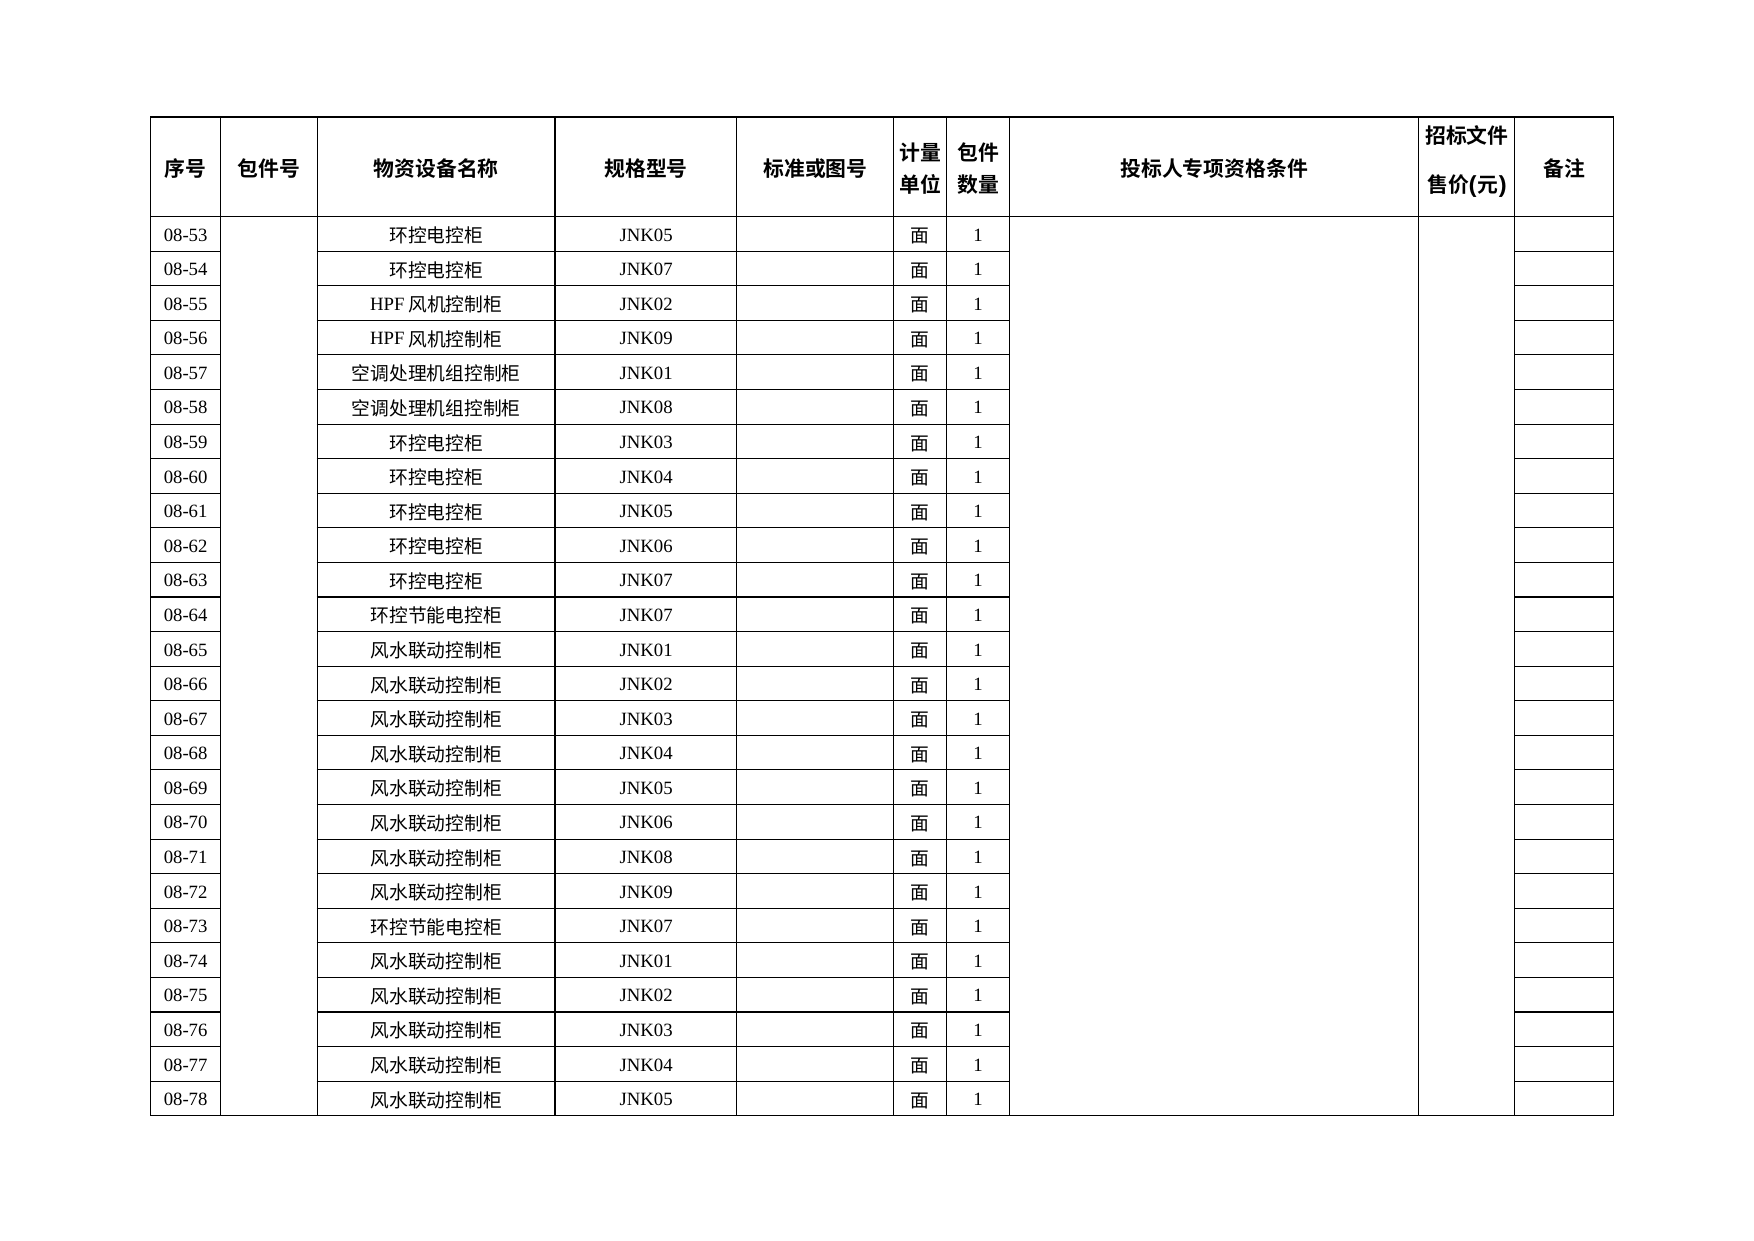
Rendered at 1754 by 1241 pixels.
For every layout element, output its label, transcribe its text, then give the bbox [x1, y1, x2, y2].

table_cell 空调处理机组控制柜 [318, 390, 554, 423]
table_cell 面 [894, 840, 946, 873]
table_cell [737, 459, 893, 493]
table_cell 08-58 [151, 390, 220, 423]
table_cell 风水联动控制柜 [318, 943, 554, 977]
table_cell [1515, 563, 1613, 596]
table_cell [1515, 1047, 1613, 1081]
table_cell 面 [894, 805, 946, 838]
table_cell JNK03 [556, 1013, 736, 1046]
table_cell JNK05 [556, 1082, 736, 1115]
table_cell 面 [894, 874, 946, 908]
table_cell [1515, 632, 1613, 666]
table_cell [737, 390, 893, 423]
table_cell 面 [894, 1013, 946, 1046]
table_cell 面 [894, 598, 946, 631]
table_cell JNK06 [556, 528, 736, 562]
table_cell [1515, 528, 1613, 562]
table_cell 1 [947, 459, 1009, 493]
table_cell JNK06 [556, 805, 736, 838]
table_cell 面 [894, 459, 946, 493]
table_cell [1515, 978, 1613, 1011]
table_cell 面 [894, 978, 946, 1011]
table_cell 08-66 [151, 667, 220, 700]
table_cell 风水联动控制柜 [318, 770, 554, 804]
table_cell 08-53 [151, 217, 220, 251]
table_cell [737, 425, 893, 458]
table_cell 风水联动控制柜 [318, 667, 554, 700]
table_cell 1 [947, 874, 1009, 908]
table_cell [737, 1082, 893, 1115]
table_cell 08-64 [151, 598, 220, 631]
table_cell 环控电控柜 [318, 528, 554, 562]
table_header 包件数量 [947, 118, 1009, 216]
table_cell JNK03 [556, 701, 736, 735]
table_cell JNK09 [556, 874, 736, 908]
table_cell HPF风机控制柜 [318, 286, 554, 320]
table_cell 面 [894, 667, 946, 700]
table_cell 08-77 [151, 1047, 220, 1081]
table_cell [737, 286, 893, 320]
table_header 包件号 [221, 118, 317, 216]
table_cell 08-59 [151, 425, 220, 458]
table_cell 风水联动控制柜 [318, 701, 554, 735]
table_cell 环控电控柜 [318, 563, 554, 596]
table_cell [1515, 943, 1613, 977]
table_cell 1 [947, 909, 1009, 942]
table_cell 空调处理机组控制柜 [318, 355, 554, 389]
table_cell 面 [894, 321, 946, 354]
table_cell 08-78 [151, 1082, 220, 1115]
table_cell 1 [947, 355, 1009, 389]
table_cell JNK02 [556, 667, 736, 700]
table_cell JNK02 [556, 978, 736, 1011]
table_cell 1 [947, 632, 1009, 666]
table_cell [1515, 217, 1613, 251]
table_cell 08-63 [151, 563, 220, 596]
table_cell 风水联动控制柜 [318, 632, 554, 666]
table_cell [1515, 805, 1613, 838]
table_cell 1 [947, 1013, 1009, 1046]
table_cell JNK08 [556, 840, 736, 873]
table_header 物资设备名称 [318, 118, 554, 216]
table_cell [737, 701, 893, 735]
table_cell 风水联动控制柜 [318, 805, 554, 838]
table_cell [1515, 459, 1613, 493]
table_cell 风水联动控制柜 [318, 1013, 554, 1046]
table_cell 面 [894, 425, 946, 458]
table_cell 08-69 [151, 770, 220, 804]
table_cell 风水联动控制柜 [318, 840, 554, 873]
table_cell JNK01 [556, 943, 736, 977]
table_cell 面 [894, 494, 946, 527]
table_cell JNK07 [556, 598, 736, 631]
table_cell 面 [894, 943, 946, 977]
table_cell 1 [947, 978, 1009, 1011]
table_cell HPF风机控制柜 [318, 321, 554, 354]
table_cell [737, 667, 893, 700]
table_cell [737, 632, 893, 666]
table_cell 1 [947, 494, 1009, 527]
table_cell JNK09 [556, 321, 736, 354]
table_cell [737, 355, 893, 389]
table_cell 08-68 [151, 736, 220, 769]
table_cell 08-76 [151, 1013, 220, 1046]
table_cell 08-61 [151, 494, 220, 527]
table_cell 1 [947, 390, 1009, 423]
table_cell 1 [947, 805, 1009, 838]
table_cell [1515, 321, 1613, 354]
table_cell [1515, 874, 1613, 908]
table_cell 1 [947, 770, 1009, 804]
table_cell [737, 943, 893, 977]
table_cell 1 [947, 1082, 1009, 1115]
table_cell [1515, 701, 1613, 735]
table_cell 1 [947, 528, 1009, 562]
table_cell JNK05 [556, 217, 736, 251]
table_cell [1515, 840, 1613, 873]
table_cell [737, 805, 893, 838]
table_cell [737, 217, 893, 251]
table_cell 08-70 [151, 805, 220, 838]
table_header 计量单位 [894, 118, 946, 216]
table_cell [737, 770, 893, 804]
table_cell 1 [947, 598, 1009, 631]
table_cell 08-54 [151, 252, 220, 285]
table_cell 08-73 [151, 909, 220, 942]
table_cell 风水联动控制柜 [318, 736, 554, 769]
table_cell [737, 494, 893, 527]
table_cell JNK04 [556, 1047, 736, 1081]
table_cell 1 [947, 563, 1009, 596]
table_cell [737, 321, 893, 354]
table_cell [737, 840, 893, 873]
table_cell 08-75 [151, 978, 220, 1011]
table_cell [1515, 286, 1613, 320]
table_cell 面 [894, 770, 946, 804]
table_cell [1515, 736, 1613, 769]
table_cell 08-71 [151, 840, 220, 873]
table_cell 风水联动控制柜 [318, 1047, 554, 1081]
table_cell 08-56 [151, 321, 220, 354]
table_cell 面 [894, 528, 946, 562]
table_cell JNK08 [556, 390, 736, 423]
table_cell 面 [894, 563, 946, 596]
table_cell JNK01 [556, 355, 736, 389]
table_cell 面 [894, 390, 946, 423]
table_cell 环控节能电控柜 [318, 909, 554, 942]
table_cell [1515, 1013, 1613, 1046]
table_cell 面 [894, 909, 946, 942]
table_cell [737, 909, 893, 942]
table_cell [1515, 598, 1613, 631]
table_cell [737, 736, 893, 769]
table_cell 1 [947, 1047, 1009, 1081]
table_cell 环控电控柜 [318, 425, 554, 458]
table_cell 1 [947, 701, 1009, 735]
table_cell JNK02 [556, 286, 736, 320]
table_cell JNK04 [556, 459, 736, 493]
table_cell 环控电控柜 [318, 459, 554, 493]
table_cell JNK07 [556, 909, 736, 942]
table_cell 面 [894, 355, 946, 389]
table_cell [1515, 355, 1613, 389]
table_cell 1 [947, 252, 1009, 285]
table_cell JNK07 [556, 252, 736, 285]
table_cell 1 [947, 286, 1009, 320]
table_header 标准或图号 [737, 118, 893, 216]
table_cell 1 [947, 321, 1009, 354]
table_cell 环控节能电控柜 [318, 598, 554, 631]
table_cell 面 [894, 217, 946, 251]
table_cell 环控电控柜 [318, 217, 554, 251]
table_cell JNK05 [556, 494, 736, 527]
table_cell 1 [947, 943, 1009, 977]
table_cell [1515, 390, 1613, 423]
table_cell 08-60 [151, 459, 220, 493]
table_cell 08-65 [151, 632, 220, 666]
table_cell 08-62 [151, 528, 220, 562]
table_cell 08-55 [151, 286, 220, 320]
table_cell 风水联动控制柜 [318, 874, 554, 908]
table_cell JNK05 [556, 770, 736, 804]
table_cell 环控电控柜 [318, 252, 554, 285]
table_cell 08-72 [151, 874, 220, 908]
table_cell [737, 252, 893, 285]
table_cell 1 [947, 840, 1009, 873]
table_cell JNK03 [556, 425, 736, 458]
table_cell JNK04 [556, 736, 736, 769]
table_header 备注 [1515, 118, 1613, 216]
table_header 规格型号 [556, 118, 736, 216]
table_cell [737, 1047, 893, 1081]
table_cell 面 [894, 1082, 946, 1115]
table_cell 风水联动控制柜 [318, 1082, 554, 1115]
table_cell [1515, 252, 1613, 285]
table_cell 1 [947, 425, 1009, 458]
table_cell 08-67 [151, 701, 220, 735]
table_cell 08-57 [151, 355, 220, 389]
table_cell 08-74 [151, 943, 220, 977]
table_cell [1515, 1082, 1613, 1115]
table_header 序号 [151, 118, 220, 216]
table_cell [1515, 667, 1613, 700]
table_cell [737, 874, 893, 908]
table_cell 面 [894, 252, 946, 285]
table_header 投标人专项资格条件 [1010, 118, 1418, 216]
table_cell JNK01 [556, 632, 736, 666]
table_cell [737, 528, 893, 562]
table_cell [1515, 909, 1613, 942]
table_cell [1515, 770, 1613, 804]
table_cell 1 [947, 217, 1009, 251]
table_cell [737, 978, 893, 1011]
table_cell [1515, 494, 1613, 527]
table_cell 风水联动控制柜 [318, 978, 554, 1011]
table_cell 面 [894, 701, 946, 735]
table_cell 1 [947, 667, 1009, 700]
table_cell [737, 563, 893, 596]
table_header 招标文件售价(元) [1419, 118, 1514, 216]
table_cell 环控电控柜 [318, 494, 554, 527]
table_cell [737, 598, 893, 631]
table_cell 面 [894, 286, 946, 320]
table_cell [1515, 425, 1613, 458]
table_cell 面 [894, 736, 946, 769]
table_cell 1 [947, 736, 1009, 769]
table_cell 面 [894, 632, 946, 666]
table_cell [737, 1013, 893, 1046]
table_cell 面 [894, 1047, 946, 1081]
table_cell JNK07 [556, 563, 736, 596]
